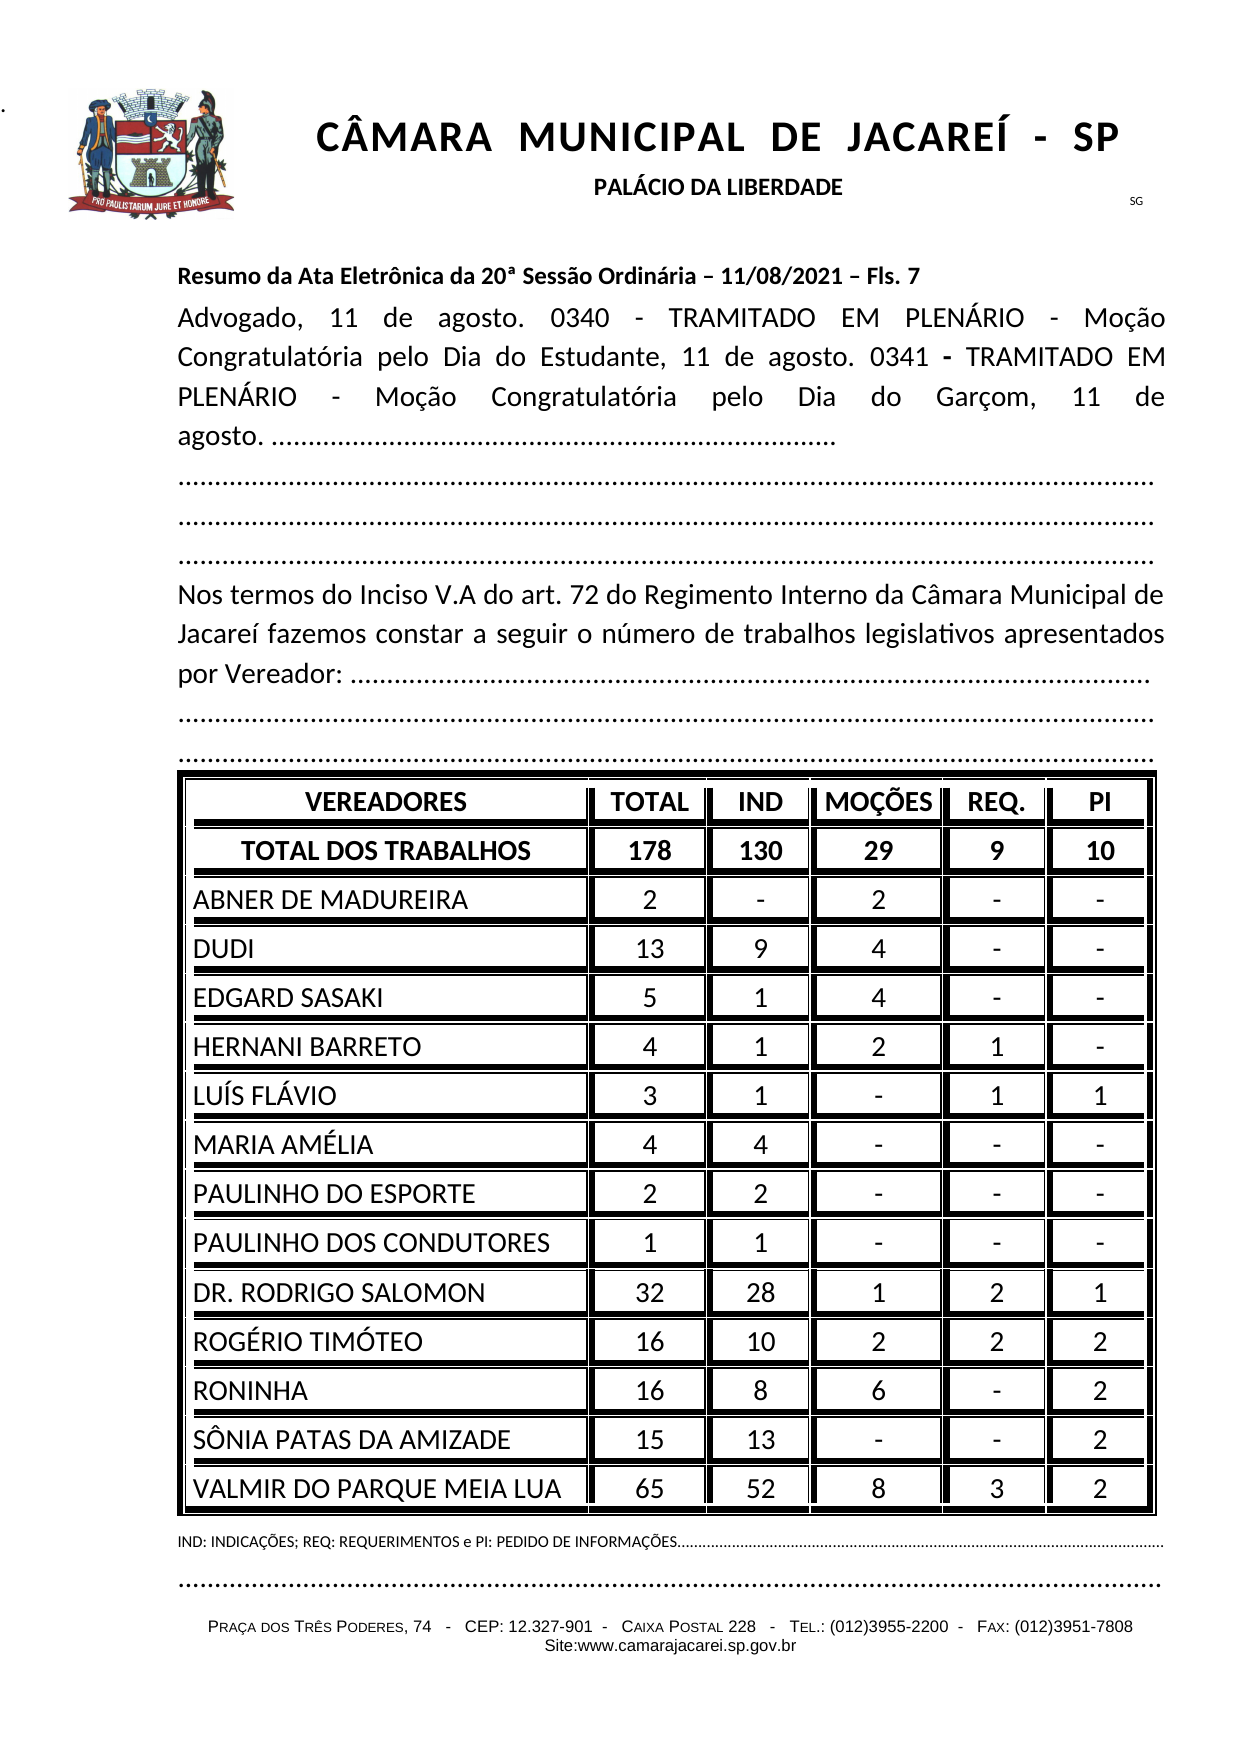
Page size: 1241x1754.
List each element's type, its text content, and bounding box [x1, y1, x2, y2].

table_cell - [1048, 1211, 1152, 1262]
table_cell TOTAL DOS TRABALHOS [183, 819, 591, 868]
table_cell 1 [950, 1025, 1044, 1064]
table_cell 1 [713, 976, 808, 1015]
table_cell 4 [817, 927, 940, 966]
table_cell 178 [595, 829, 704, 868]
table_cell DR. RODRIGO SALOMON [183, 1262, 591, 1311]
table_cell 2 [1048, 1458, 1152, 1506]
table_cell - [817, 1123, 940, 1162]
text ..................................................................................................................................... [177, 691, 1166, 731]
table_cell 32 [595, 1271, 704, 1311]
table_cell 2 [817, 1025, 940, 1064]
text ..................................................................................................................................... [177, 533, 1166, 572]
table_cell - [713, 878, 808, 917]
table_cell - [950, 1220, 1044, 1262]
table_cell 16 [595, 1320, 704, 1359]
table_cell 3 [595, 1074, 704, 1113]
table_cell 1 [950, 1074, 1044, 1113]
table_cell - [950, 1418, 1044, 1457]
table_cell 1 [817, 1271, 940, 1311]
table_header MOÇÕES [812, 777, 945, 819]
table_cell - [817, 1220, 940, 1262]
table_cell 1 [713, 1025, 808, 1064]
table_cell 2 [713, 1172, 808, 1211]
table_header TOTAL [591, 777, 709, 819]
table_cell 4 [713, 1123, 808, 1162]
table_header VEREADORES [183, 777, 591, 819]
table_cell 2 [817, 1320, 940, 1359]
table_cell 65 [591, 1458, 709, 1506]
table_cell VALMIR DO PARQUE MEIA LUA [183, 1458, 591, 1506]
table_cell 2 [950, 1271, 1044, 1311]
table_cell MARIA AMÉLIA [183, 1113, 591, 1162]
table_cell 130 [713, 829, 808, 868]
table_cell 1 [1048, 1064, 1152, 1113]
table_cell - [1048, 1162, 1152, 1211]
table_cell ABNER DE MADUREIRA [183, 868, 591, 917]
table_cell SÔNIA PATAS DA AMIZADE [183, 1409, 591, 1457]
table_cell 52 [709, 1458, 812, 1506]
text ..................................................................................................................................... [177, 731, 1166, 770]
table_cell 6 [817, 1369, 940, 1408]
table_cell 2 [595, 878, 704, 917]
table_cell HERNANI BARRETO [183, 1015, 591, 1064]
table_cell 8 [713, 1369, 808, 1408]
table_cell 4 [595, 1123, 704, 1162]
table_cell DUDI [183, 917, 591, 966]
table_cell 13 [595, 927, 704, 966]
text Nos termos do Inciso V.A do art. 72 do Regimento Interno da Câmara Municipal de Jacareí fazemos constar a seguir o número de trabalhos legislativos apresentados por Vereador: ............................................................................................................. [177, 572, 1166, 691]
table_cell 10 [1048, 819, 1152, 868]
table_cell - [950, 878, 1044, 917]
table_cell 2 [1048, 1409, 1152, 1457]
table_cell 4 [817, 976, 940, 1015]
table_cell RONINHA [183, 1360, 591, 1408]
table_cell 3 [945, 1458, 1048, 1506]
text IND: INDICAÇÕES; REQ: REQUERIMENTOS e PI: PEDIDO DE INFORMAÇÕES.................................................................................................................... [177, 1516, 1166, 1555]
table_cell - [950, 1172, 1044, 1211]
table_cell EDGARD SASAKI [183, 966, 591, 1015]
table_cell 1 [713, 1074, 808, 1113]
table_cell 13 [713, 1418, 808, 1457]
table_cell 1 [1048, 1262, 1152, 1311]
table_cell - [1048, 1015, 1152, 1064]
table_cell ROGÉRIO TIMÓTEO [183, 1311, 591, 1359]
table_cell 16 [595, 1369, 704, 1408]
table_cell 5 [595, 976, 704, 1015]
table_cell - [950, 1123, 1044, 1162]
table_cell 29 [817, 829, 940, 868]
table_cell - [817, 1074, 940, 1113]
table_header IND [709, 777, 812, 819]
table_cell PAULINHO DO ESPORTE [183, 1162, 591, 1211]
table_cell PAULINHO DOS CONDUTORES [183, 1211, 591, 1262]
table_cell - [950, 976, 1044, 1015]
table_cell 15 [595, 1418, 704, 1457]
table_cell - [950, 1369, 1044, 1408]
table_cell 4 [595, 1025, 704, 1064]
table_cell 2 [1048, 1360, 1152, 1408]
table_cell 2 [1048, 1311, 1152, 1359]
table_cell 10 [713, 1320, 808, 1359]
table_cell - [1048, 868, 1152, 917]
table_cell - [950, 927, 1044, 966]
table_cell 9 [950, 829, 1044, 868]
text ...................................................................................................................................... [177, 1555, 1166, 1595]
table_cell 2 [950, 1320, 1044, 1359]
table_cell 8 [812, 1458, 945, 1506]
table_cell - [1048, 917, 1152, 966]
table_cell - [1048, 1113, 1152, 1162]
table_cell 1 [595, 1220, 704, 1262]
table_cell - [1048, 966, 1152, 1015]
table_cell 2 [817, 878, 940, 917]
table_cell 28 [713, 1271, 808, 1311]
table_cell 2 [595, 1172, 704, 1211]
table_cell LUÍS FLÁVIO [183, 1064, 591, 1113]
table_cell - [817, 1172, 940, 1211]
picture [68, 88, 235, 220]
table_cell 9 [713, 927, 808, 966]
text ..................................................................................................................................... [177, 493, 1166, 533]
table_header PI [1048, 780, 1147, 819]
table_cell 1 [713, 1220, 808, 1262]
text ..................................................................................................................................... [177, 454, 1166, 493]
table_cell - [817, 1418, 940, 1457]
table_header REQ. [945, 777, 1048, 819]
